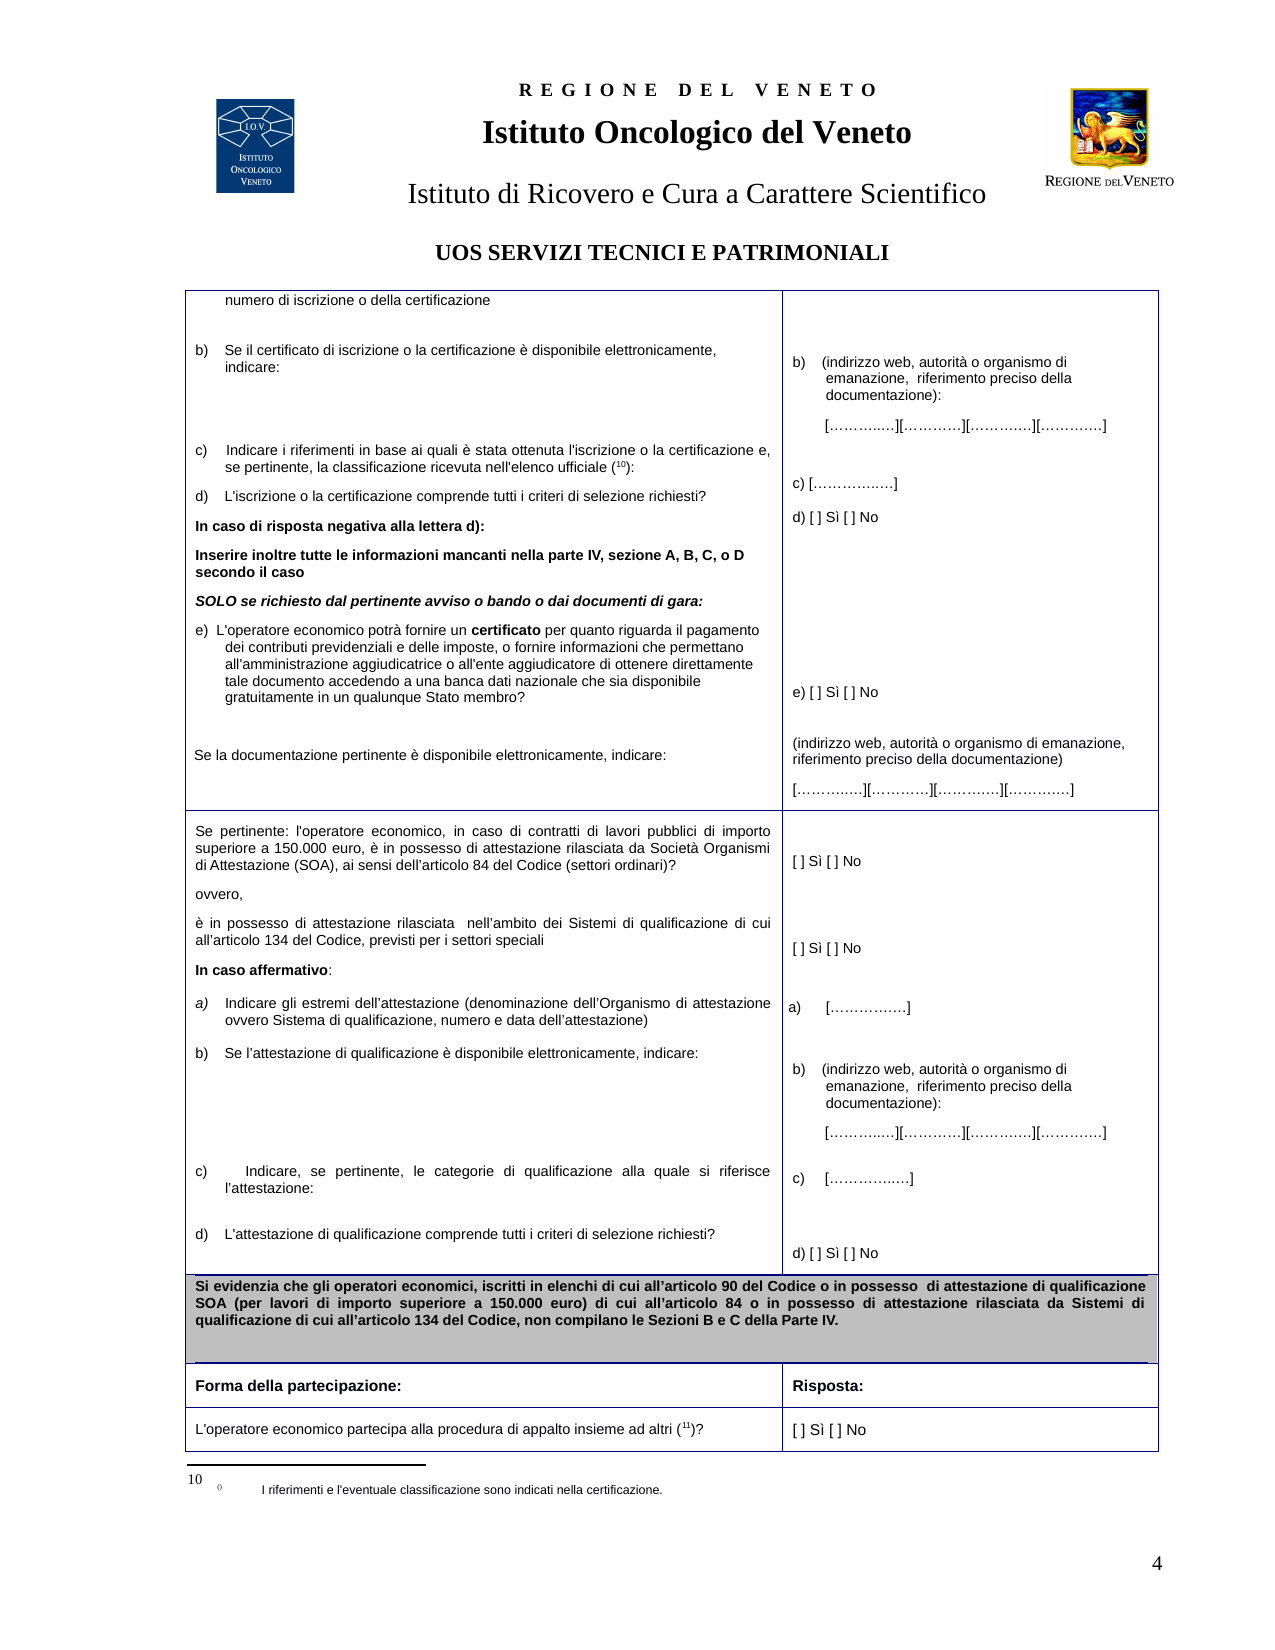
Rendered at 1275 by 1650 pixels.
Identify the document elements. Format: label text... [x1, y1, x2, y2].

table_cell Risposta: [783, 1364, 1158, 1407]
picture [1043, 87, 1176, 187]
table_cell Forma della partecipazione: [186, 1364, 782, 1407]
table_cell Se pertinente: l'operatore economico, in caso di contratti di lavori pubblici di importo superiore a 150.000 euro, è in possesso di attestazione rilasciata da Società Organismi di Attestazione (SOA), ai sensi dell’articolo 84 del Codice (settori ordinari)? ovvero, è in possesso di attestazione rilasciata nell’ambito dei Sistemi di qualificazione di cui all’articolo 134 del Codice, previsti per i settori speciali In caso affermativo: Indicare gli estremi dell’attestazione (denominazione dell’Organismo di attestazione ovvero Sistema di qualificazione, numero e data dell’attestazione) b) Se l’attestazione di qualificazione è disponibile elettronicamente, indicare: c) Indicare, se pertinente, le categorie di qualificazione alla quale si riferisce l’attestazione: d) L'attestazione di qualificazione comprende tutti i criteri di selezione richiesti? [186, 811, 782, 1274]
table_cell [ ] Sì [ ] No [ ] Sì [ ] No [………….…] b) (indirizzo web, autorità o organismo di emanazione, riferimento preciso della documentazione): [………..…][…………][……….…][……….…] c) […………..…] d) [ ] Sì [ ] No [783, 811, 1158, 1274]
table_cell L'operatore economico partecipa alla procedura di appalto insieme ad altri ()? [186, 1408, 782, 1451]
table_cell [ ] Sì [ ] No [783, 1408, 1158, 1451]
picture [216, 99, 295, 193]
